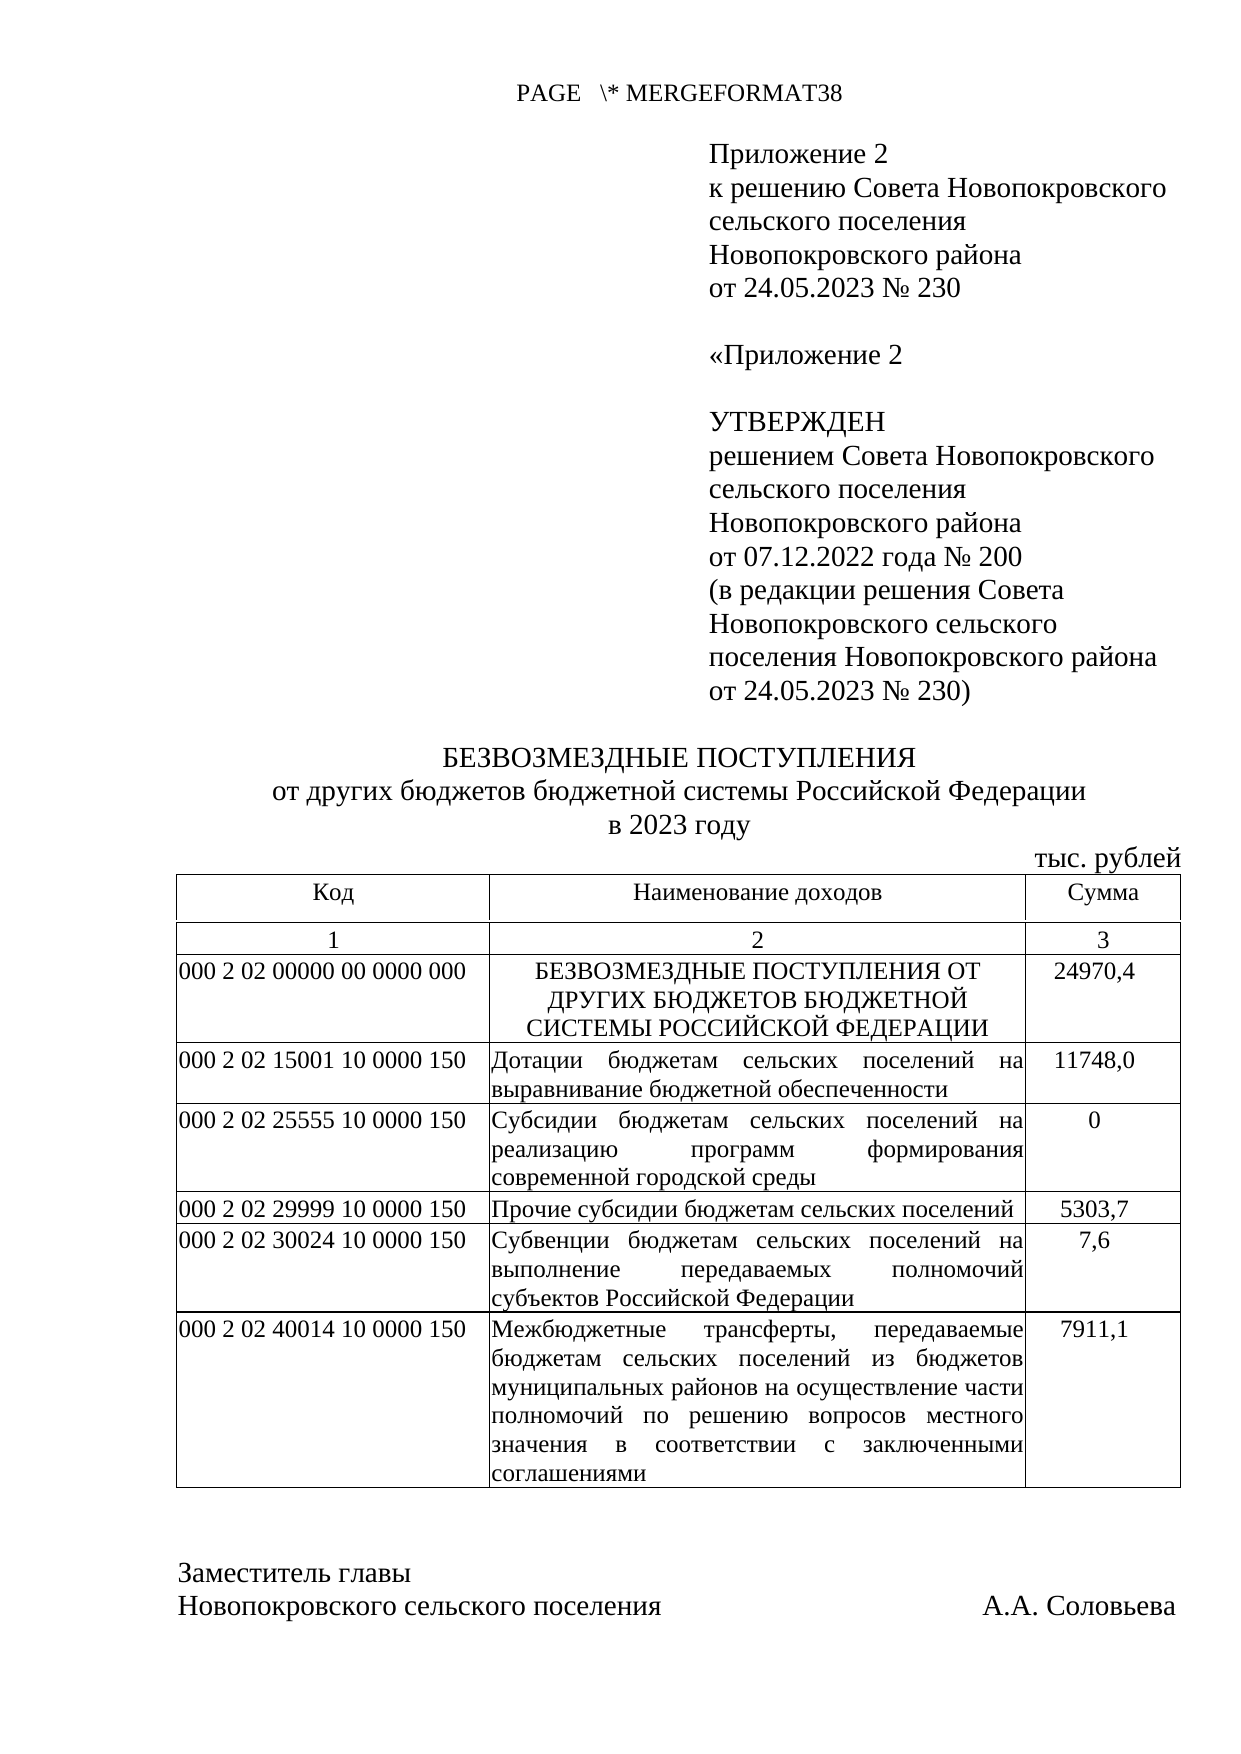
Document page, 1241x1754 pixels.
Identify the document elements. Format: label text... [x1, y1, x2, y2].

text БЕЗВОЗМЕЗДНЫЕ ПОСТУПЛЕНИЯ [177, 740, 1181, 773]
text от 24.05.2023 № 230) [709, 673, 1181, 706]
table_cell Дотации бюджетам сельских поселений на выравнивание бюджетной обеспеченности [490, 1043, 1025, 1102]
table_cell Межбюджетные трансферты, передаваемые бюджетам сельских поселений из бюджетов муниципальных районов на осуществление части полномочий по решению вопросов местного значения в соответствии с заключенными соглашениями [490, 1313, 1025, 1487]
table_cell 7,6 [1026, 1224, 1180, 1311]
table_cell 24970,4 [1026, 955, 1180, 1042]
table_cell БЕЗВОЗМЕЗДНЫЕ ПОСТУПЛЕНИЯ ОТ ДРУГИХ БЮДЖЕТОВ БЮДЖЕТНОЙ СИСТЕМЫ РОССИЙСКОЙ ФЕДЕРАЦИИ [490, 955, 1025, 1042]
table_cell 000 2 02 40014 10 0000 150 [177, 1313, 489, 1487]
table_cell 000 2 02 29999 10 0000 150 [177, 1192, 489, 1223]
table_cell Субсидии бюджетам сельских поселений на реализацию программ формирования современной городской среды [490, 1104, 1025, 1191]
table_cell Субвенции бюджетам сельских поселений на выполнение передаваемых полномочий субъектов Российской Федерации [490, 1224, 1025, 1311]
text от 07.12.2022 года № 200 [709, 539, 1181, 572]
table_cell 0 [1026, 1104, 1180, 1191]
table_cell 000 2 02 15001 10 0000 150 [177, 1043, 489, 1102]
table_cell 11748,0 [1026, 1043, 1180, 1102]
text УТВЕРЖДЕН [709, 404, 1181, 438]
text (в редакции решения Совета Новопокровского сельского поселения Новопокровского района [709, 572, 1181, 673]
text от других бюджетов бюджетной системы Российской Федерации [177, 773, 1181, 807]
text тыс. рублей [177, 841, 1181, 874]
table_cell Прочие субсидии бюджетам сельских поселений [490, 1192, 1025, 1223]
table_cell 000 2 02 25555 10 0000 150 [177, 1104, 489, 1191]
table_header Код [177, 875, 489, 920]
table_header 3 [1026, 923, 1180, 953]
text к решению Совета Новопокровского сельского поселения Новопокровского района [709, 170, 1181, 270]
table_cell 000 2 02 00000 00 0000 000 [177, 955, 489, 1042]
text в 2023 году [177, 807, 1181, 841]
table_cell 5303,7 [1026, 1192, 1180, 1223]
text Новопокровского сельского поселения А.А. Соловьева [177, 1588, 1181, 1622]
text от 24.05.2023 № 230 [709, 270, 1181, 304]
text Заместитель главы [177, 1555, 1181, 1588]
table_header Сумма [1026, 875, 1180, 920]
table_cell 000 2 02 30024 10 0000 150 [177, 1224, 489, 1311]
table_header 1 [177, 923, 489, 953]
text «Приложение 2 [709, 337, 1181, 371]
subtitle Приложение 2 [709, 136, 1181, 170]
table_header Наименование доходов [490, 875, 1025, 920]
table_cell 7911,1 [1026, 1313, 1180, 1487]
text решением Совета Новопокровского сельского поселения Новопокровского района [709, 438, 1181, 539]
table_header 2 [490, 923, 1025, 953]
